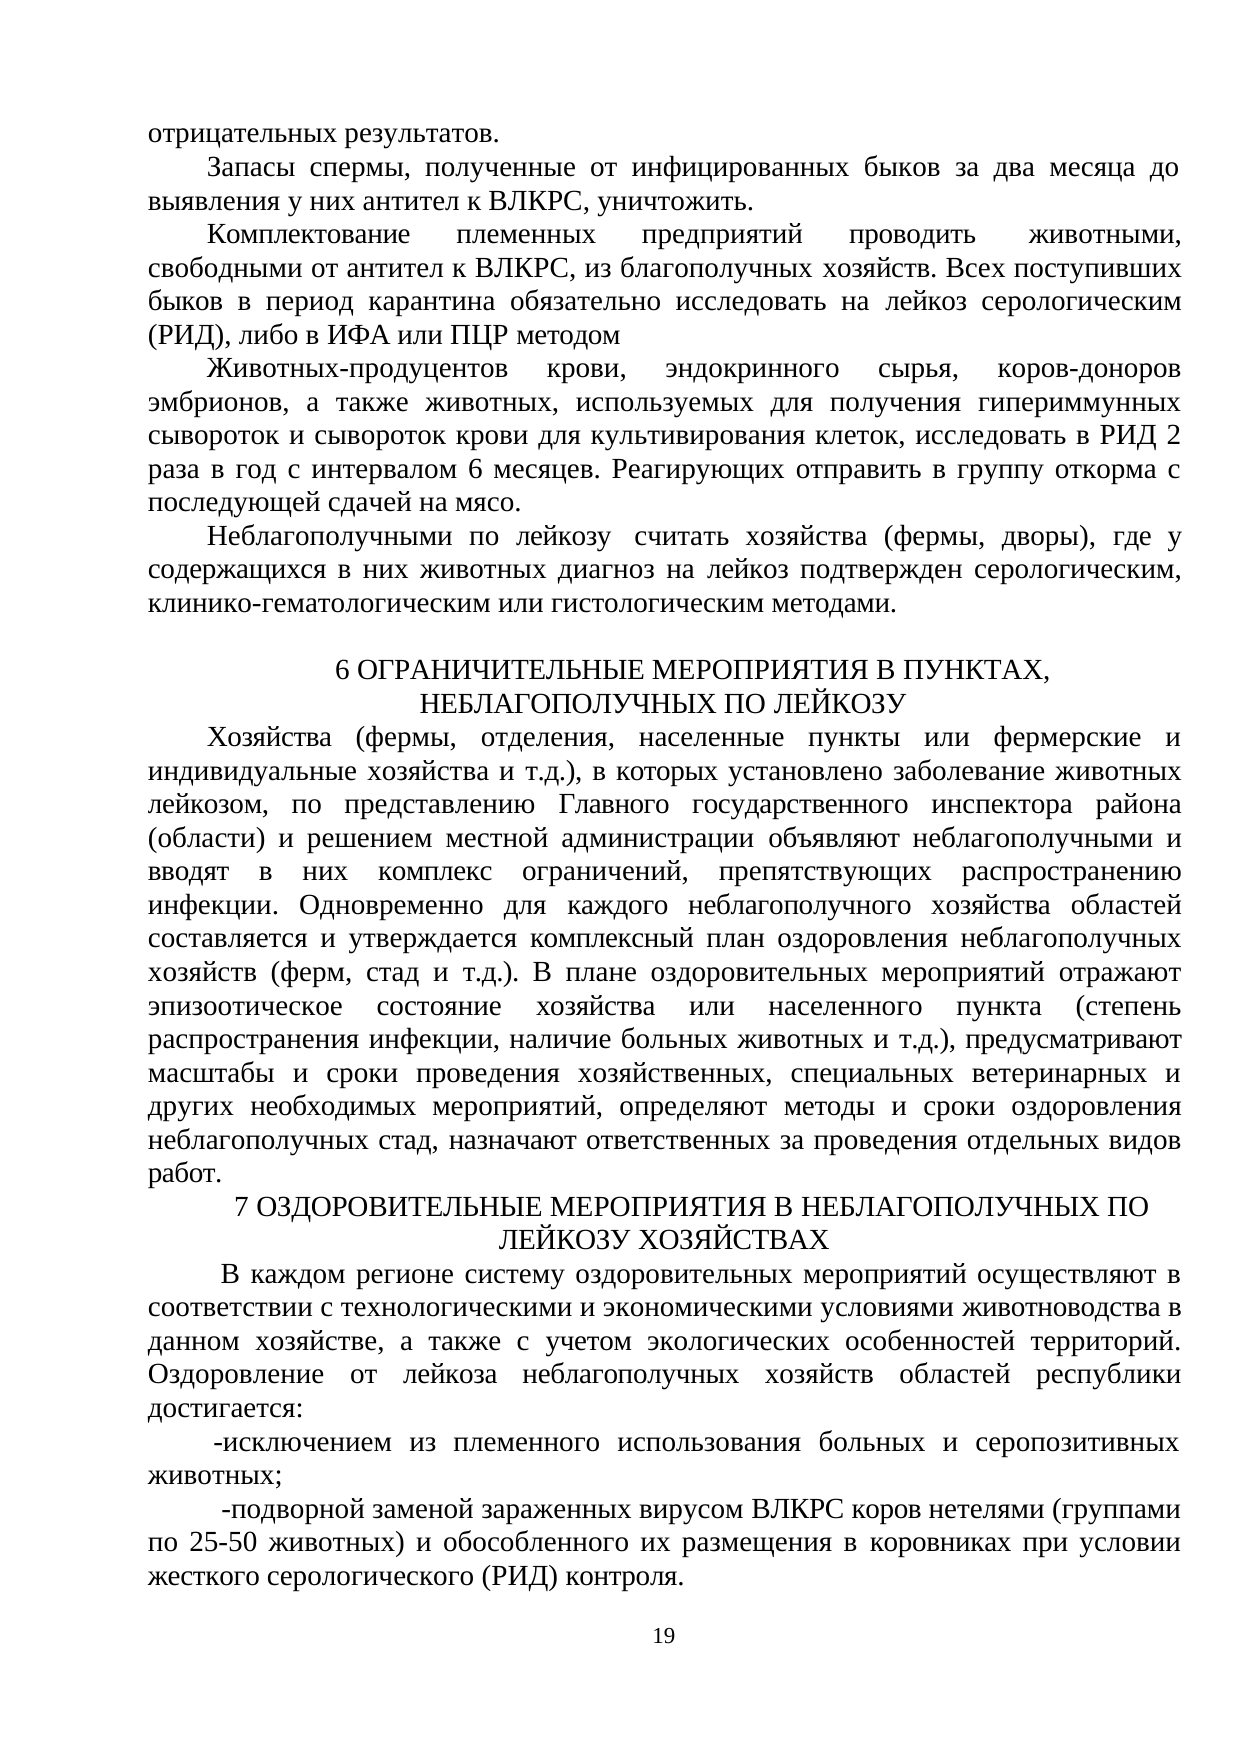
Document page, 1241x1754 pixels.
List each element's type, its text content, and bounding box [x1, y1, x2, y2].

text отрицательных результатов. [148, 115, 1194, 149]
list ОЗДОРОВИТЕЛЬНЫЕ МЕРОПРИЯТИЯ В НЕБЛАГОПОЛУЧНЫХ ПО ЛЕЙКОЗУ ХОЗЯЙСТВАХ [234, 1189, 1154, 1256]
list ОГРАНИЧИТЕЛЬНЫЕ МЕРОПРИЯТИЯ В ПУНКТАХ, НЕБЛАГОПОЛУЧНЫХ ПО ЛЕЙКОЗУ [335, 652, 1053, 719]
text В каждом регионе систему оздоровительных мероприятий осуществляют в соответствии с технологическими и экономическими условиями животноводства в данном хозяйстве, а также с учетом экологических особенностей территорий. Оздоровление от лейкоза неблагополучных хозяйств областей республики достигается: [148, 1256, 1182, 1424]
text Животных-продуцентов крови, эндокринного сырья, коров-доноров эмбрионов, а также животных, используемых для получения гипериммунных сывороток и сывороток крови для культивирования клеток, исследовать в РИД 2 раза в год с интервалом 6 месяцев. Реагирующих отправить в группу откорма с последующей сдачей на мясо. [148, 350, 1182, 518]
text -подворной заменой зараженных вирусом ВЛКРС коров нетелями (группами по 25-50 животных) и обособленного их размещения в коровниках при условии жесткого серологического (РИД) контроля. [148, 1491, 1181, 1591]
text -исключением из племенного использования больных и серопозитивных животных; [148, 1424, 1181, 1491]
text Хозяйства (фермы, отделения, населенные пункты или фермерские и индивидуальные хозяйства и т.д.), в которых установлено заболевание животных лейкозом, по представлению Главного государственного инспектора района (области) и решением местной администрации объявляют неблагополучными и вводят в них комплекс ограничений, препятствующих распространению инфекции. Одновременно для каждого неблагополучного хозяйства областей составляется и утверждается комплексный план оздоровления неблагополучных хозяйств (ферм, стад и т.д.). В плане оздоровительных мероприятий отражают эпизоотическое состояние хозяйства или населенного пункта (степень распространения инфекции, наличие больных животных и т.д.), предусматривают масштабы и сроки проведения хозяйственных, специальных ветеринарных и других необходимых мероприятий, определяют методы и сроки оздоровления неблагополучных стад, назначают ответственных за проведения отдельных видов работ. [148, 719, 1182, 1189]
text Комплектование племенных предприятий проводить животными, свободными от антител к ВЛКРС, из благополучных хозяйств. Всех поступивших быков в период карантина обязательно исследовать на лейкоз серологическим (РИД), либо в ИФА или ПЦР методом [148, 216, 1182, 350]
text Неблагополучными по лейкозу считать хозяйства (фермы, дворы), где у содержащихся в них животных диагноз на лейкоз подтвержден серологическим, клинико-гематологическим или гистологическим методами. [148, 518, 1182, 619]
text Запасы спермы, полученные от инфицированных быков за два месяца до выявления у них антител к ВЛКРС, уничтожить. [148, 149, 1181, 216]
